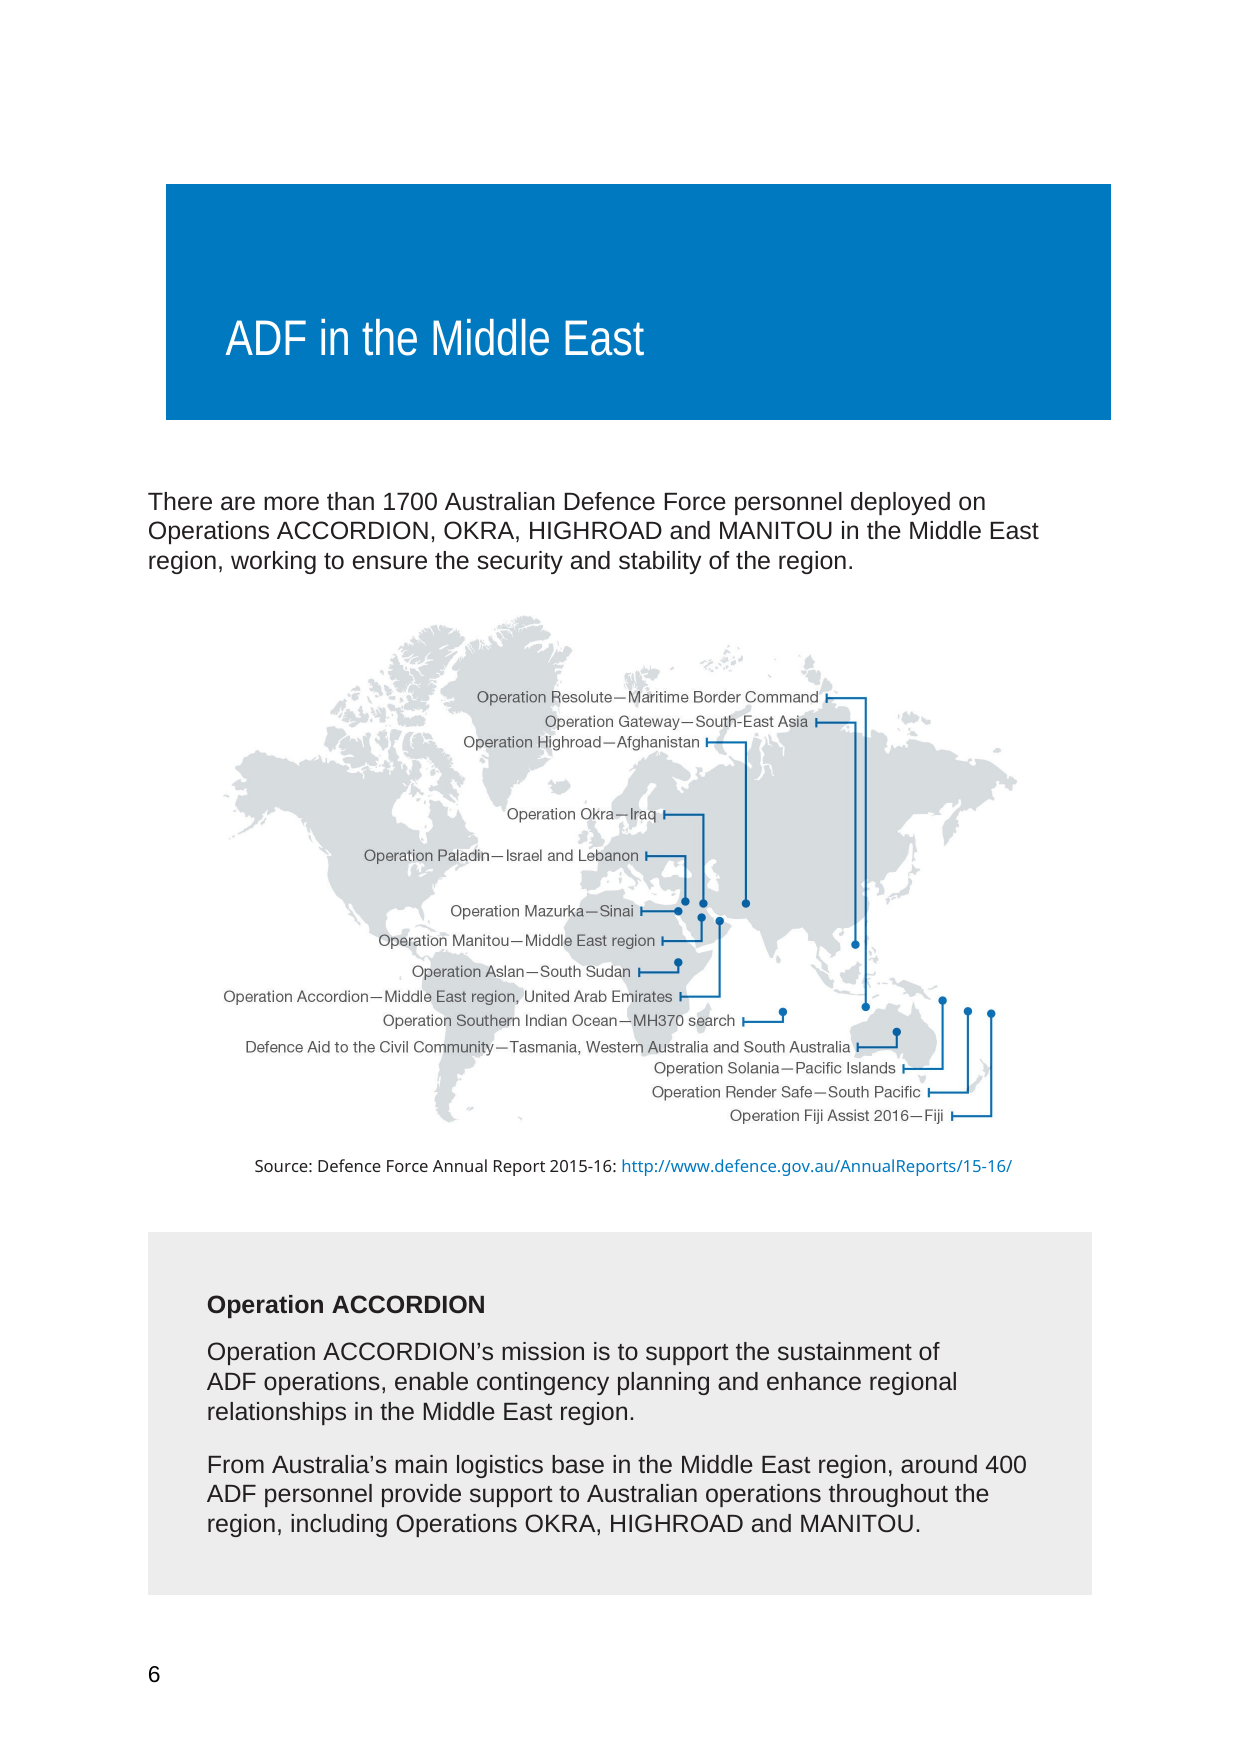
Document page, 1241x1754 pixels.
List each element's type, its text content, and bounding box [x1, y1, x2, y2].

text Source: Defence Force Annual Report 2015-16: http://www.defence.gov.au/AnnualReports/15-16/ [254, 1155, 1105, 1177]
picture [222, 615, 1018, 1124]
text There are more than 1700 Australian Defence Force personnel deployed on Operations ACCORDION, OKRA, HIGHROAD and MANITOU in the Middle East region, working to ensure the security and stability of the region. [148, 487, 1093, 574]
